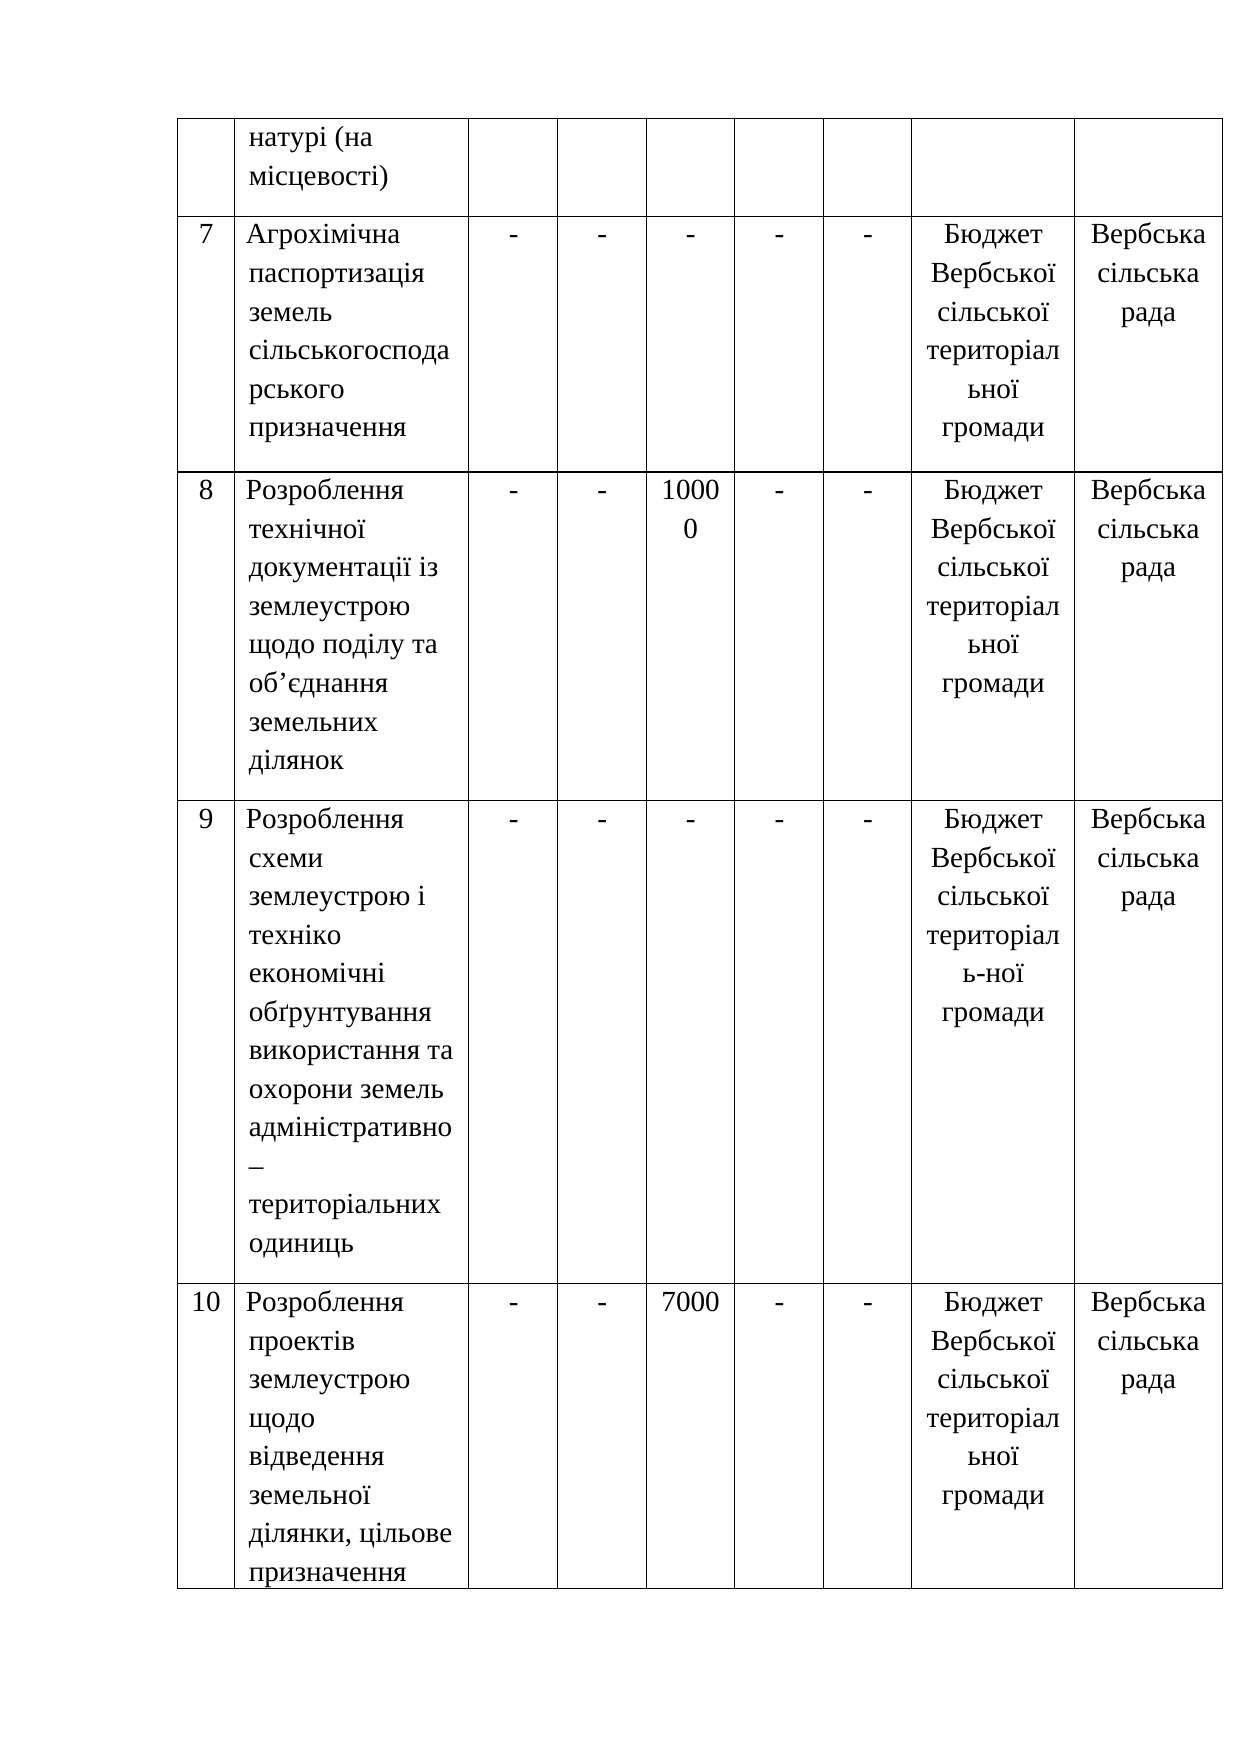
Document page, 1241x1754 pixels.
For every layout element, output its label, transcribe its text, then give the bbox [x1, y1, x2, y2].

table_cell - [469, 217, 557, 471]
table_cell - [735, 801, 823, 1283]
table_cell - [647, 217, 734, 471]
table_cell - [469, 1284, 557, 1587]
table_cell - [824, 473, 911, 800]
table_cell Бюджет Вербської сільської територіальної громади [912, 473, 1074, 800]
table_cell - [558, 1284, 646, 1587]
table_cell Вербська сільська рада [1075, 217, 1222, 471]
table_cell Бюджет Вербської сільської територіаль-ної громади [912, 801, 1074, 1283]
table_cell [912, 119, 1074, 216]
table_cell - [647, 801, 734, 1283]
table_cell Розроблення технічної документації із землеустрою щодо поділу та об’єднання земельних ділянок [235, 473, 468, 800]
table_cell 9 [178, 801, 234, 1283]
table_cell 6 [178, 119, 234, 216]
table_cell - [824, 217, 911, 471]
table_cell - [469, 119, 557, 216]
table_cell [235, 1284, 468, 1587]
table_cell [1075, 1284, 1222, 1587]
table_cell - [558, 473, 646, 800]
table_cell - [558, 801, 646, 1283]
table_cell - [824, 1284, 911, 1587]
table_cell - [558, 217, 646, 471]
table_cell Розроблення схеми землеустрою і техніко економічні обґрунтування використання та охорони земель адміністративно – територіальних одиниць [235, 801, 468, 1283]
table_cell - [824, 801, 911, 1283]
table_cell - [735, 1284, 823, 1587]
table_cell Вербська сільська рада [1075, 473, 1222, 800]
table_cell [912, 1284, 1074, 1587]
table_cell - [824, 119, 911, 216]
table_cell - [647, 119, 734, 216]
table_cell - [735, 217, 823, 471]
table_cell 8 [178, 473, 234, 800]
table_cell - [469, 801, 557, 1283]
table_cell 10000 [647, 473, 734, 800]
table_cell Вербська сільська рада [1075, 801, 1222, 1283]
table_cell 10 [178, 1284, 234, 1587]
table_cell Бюджет Вербської сільської територіальної громади [912, 217, 1074, 471]
table_cell Агрохімічна паспортизація земель сільськогосподарського призначення [235, 217, 468, 471]
table_cell - [735, 473, 823, 800]
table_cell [1075, 119, 1222, 216]
table_cell - [558, 119, 646, 216]
table_cell 7000 [647, 1284, 734, 1587]
table_cell - [735, 119, 823, 216]
table_cell 7 [178, 217, 234, 471]
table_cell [235, 119, 468, 216]
table_cell - [469, 473, 557, 800]
